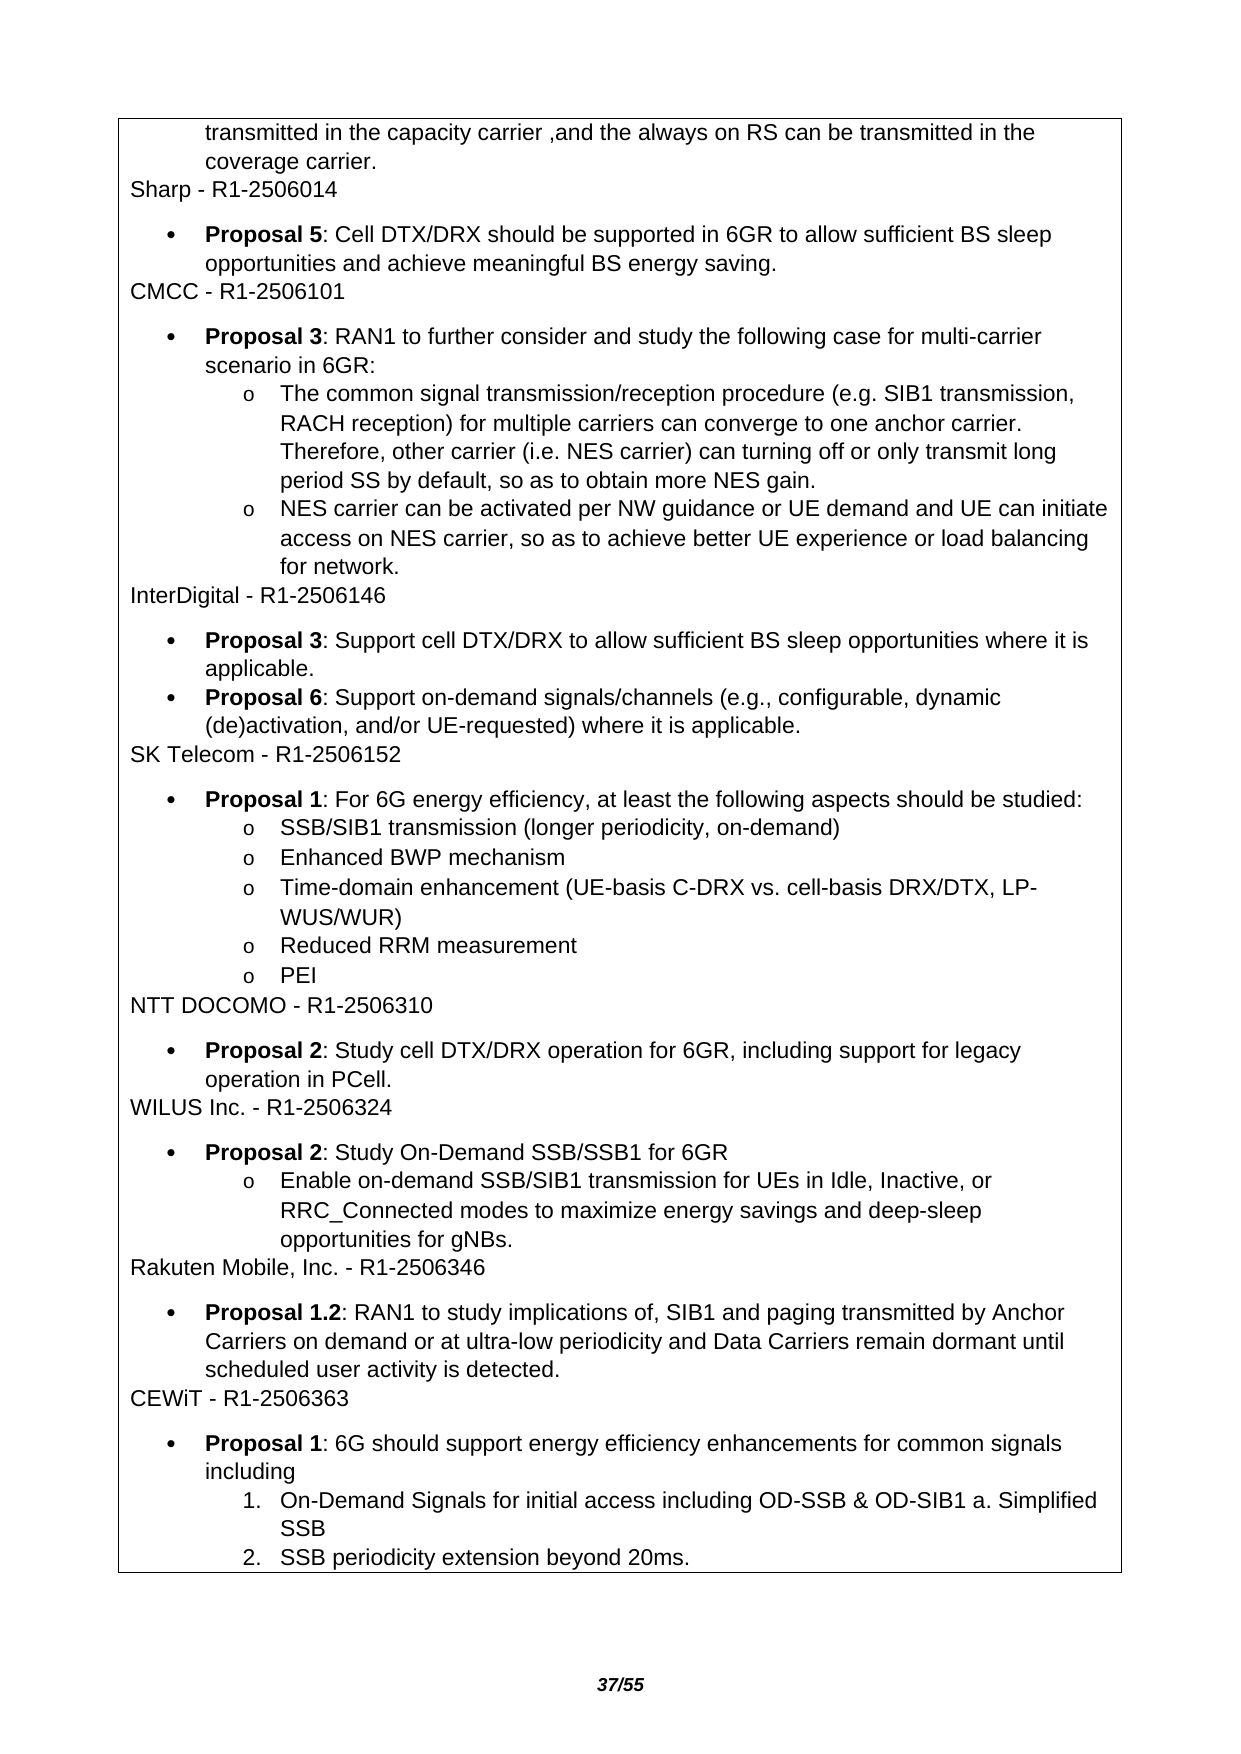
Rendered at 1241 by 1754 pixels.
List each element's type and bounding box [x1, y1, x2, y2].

table_header [119, 119, 1121, 1572]
